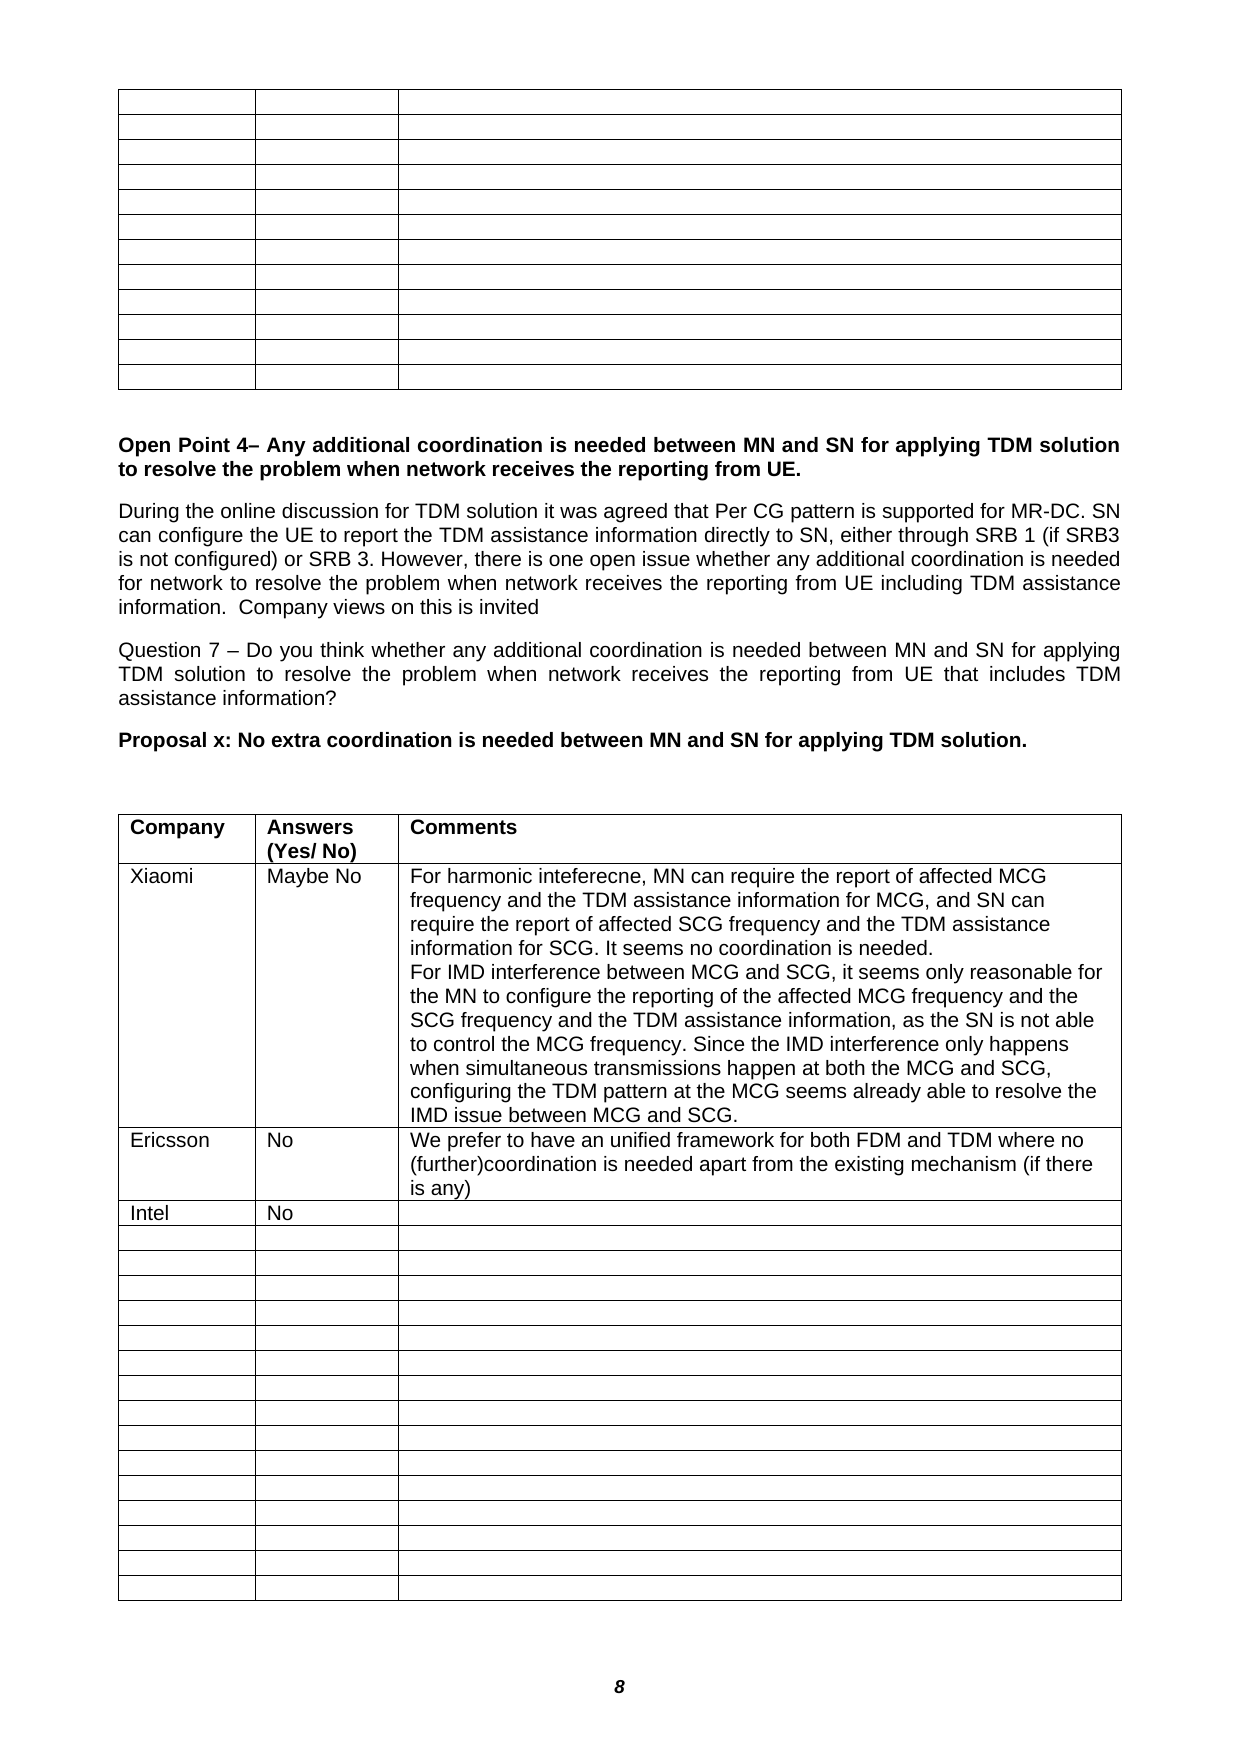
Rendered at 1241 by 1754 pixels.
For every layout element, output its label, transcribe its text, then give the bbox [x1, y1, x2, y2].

text Open Point 4– Any additional coordination is needed between MN and SN for applying TDM solution to resolve the problem when network receives the reporting from UE. [118, 432, 1122, 480]
table_cell [256, 1551, 398, 1575]
table_cell [399, 1401, 1121, 1425]
table_cell [256, 140, 398, 164]
table_cell [399, 1251, 1121, 1275]
table_cell [399, 90, 1121, 114]
table_cell [256, 115, 398, 139]
table_cell [119, 1301, 255, 1325]
table_cell [399, 1426, 1121, 1450]
table_cell [256, 1401, 398, 1425]
table_cell [119, 190, 255, 214]
table_cell [256, 1301, 398, 1325]
table_cell [119, 1551, 255, 1575]
table_cell [256, 290, 398, 314]
table_cell [119, 1426, 255, 1450]
table_cell [399, 265, 1121, 289]
table_cell [256, 1276, 398, 1300]
table_cell [119, 90, 255, 114]
text During the online discussion for TDM solution it was agreed that Per CG pattern is supported for MR-DC. SN can configure the UE to report the TDM assistance information directly to SN, either through SRB 1 (if SRB3 is not configured) or SRB 3. However, there is one open issue whether any additional coordination is needed for network to resolve the problem when network receives the reporting from UE including TDM assistance information. Company views on this is invited [118, 499, 1122, 619]
table_cell [256, 1351, 398, 1375]
table_cell [256, 1376, 398, 1400]
table_cell [256, 1326, 398, 1350]
table_cell [256, 315, 398, 339]
table_header Company [119, 815, 255, 863]
table_cell [399, 1376, 1121, 1400]
table_cell [256, 1251, 398, 1275]
table_cell [399, 1326, 1121, 1350]
table_cell [119, 1226, 255, 1250]
table_cell [399, 165, 1121, 189]
table_cell [256, 1476, 398, 1500]
table_cell [399, 1526, 1121, 1550]
table_cell [256, 1451, 398, 1475]
text Question 7 – Do you think whether any additional coordination is needed between MN and SN for applying TDM solution to resolve the problem when network receives the reporting from UE that includes TDM assistance information? [118, 638, 1122, 709]
table_cell [119, 240, 255, 264]
table_cell [399, 365, 1121, 389]
table_cell [399, 215, 1121, 239]
table_cell [119, 315, 255, 339]
table_cell [119, 140, 255, 164]
table_cell [256, 1426, 398, 1450]
table_cell [119, 215, 255, 239]
table_cell [399, 340, 1121, 364]
table_cell [256, 240, 398, 264]
table_cell [119, 1326, 255, 1350]
table_cell [119, 1401, 255, 1425]
table_cell [399, 1301, 1121, 1325]
table_cell [399, 1501, 1121, 1525]
table_cell [399, 140, 1121, 164]
table_cell [119, 1526, 255, 1550]
table_cell [119, 1276, 255, 1300]
table_cell For harmonic inteferecne, MN can require the report of affected MCG frequency and the TDM assistance information for MCG, and SN can require the report of affected SCG frequency and the TDM assistance information for SCG. It seems no coordination is needed. For IMD interference between MCG and SCG, it seems only reasonable for the MN to configure the reporting of the affected MCG frequency and the SCG frequency and the TDM assistance information, as the SN is not able to control the MCG frequency. Since the IMD interference only happens when simultaneous transmissions happen at both the MCG and SCG, configuring the TDM pattern at the MCG seems already able to resolve the IMD issue between MCG and SCG. [399, 864, 1121, 1127]
table_cell [119, 1451, 255, 1475]
table_cell [399, 1451, 1121, 1475]
table_cell Xiaomi [119, 864, 255, 1127]
table_cell [256, 265, 398, 289]
table_cell [119, 1576, 255, 1600]
table_cell [256, 1226, 398, 1250]
table_cell [256, 190, 398, 214]
table_cell No [256, 1201, 398, 1225]
table_cell [119, 290, 255, 314]
table_cell [119, 1351, 255, 1375]
table_cell We prefer to have an unified framework for both FDM and TDM where no (further)coordination is needed apart from the existing mechanism (if there is any) [399, 1128, 1121, 1200]
table_cell [399, 240, 1121, 264]
table_cell [119, 1476, 255, 1500]
table_cell [119, 165, 255, 189]
table_cell [256, 1501, 398, 1525]
table_cell [119, 265, 255, 289]
table_cell [256, 365, 398, 389]
table_cell [119, 340, 255, 364]
table_cell [399, 1226, 1121, 1250]
table_cell [119, 365, 255, 389]
table_cell [399, 1576, 1121, 1600]
table_cell [119, 1376, 255, 1400]
table_cell [256, 215, 398, 239]
table_header Answers (Yes/ No) [256, 815, 398, 863]
table_cell [256, 1526, 398, 1550]
table_cell [256, 1576, 398, 1600]
table_cell [399, 1351, 1121, 1375]
table_cell Ericsson [119, 1128, 255, 1200]
table_cell Intel [119, 1201, 255, 1225]
table_cell [399, 315, 1121, 339]
table_cell [399, 1476, 1121, 1500]
table_header Comments [399, 815, 1121, 863]
table_cell [119, 1501, 255, 1525]
table_cell [399, 290, 1121, 314]
table_cell [399, 190, 1121, 214]
table_cell [119, 1251, 255, 1275]
table_cell [256, 165, 398, 189]
table_cell [399, 115, 1121, 139]
table_cell [119, 115, 255, 139]
table_cell No [256, 1128, 398, 1200]
table_cell [399, 1201, 1121, 1225]
table_cell [399, 1276, 1121, 1300]
table_cell Maybe No [256, 864, 398, 1127]
text Proposal x: No extra coordination is needed between MN and SN for applying TDM solution. [118, 728, 1122, 752]
table_cell [256, 90, 398, 114]
table_cell [256, 340, 398, 364]
table_cell [399, 1551, 1121, 1575]
